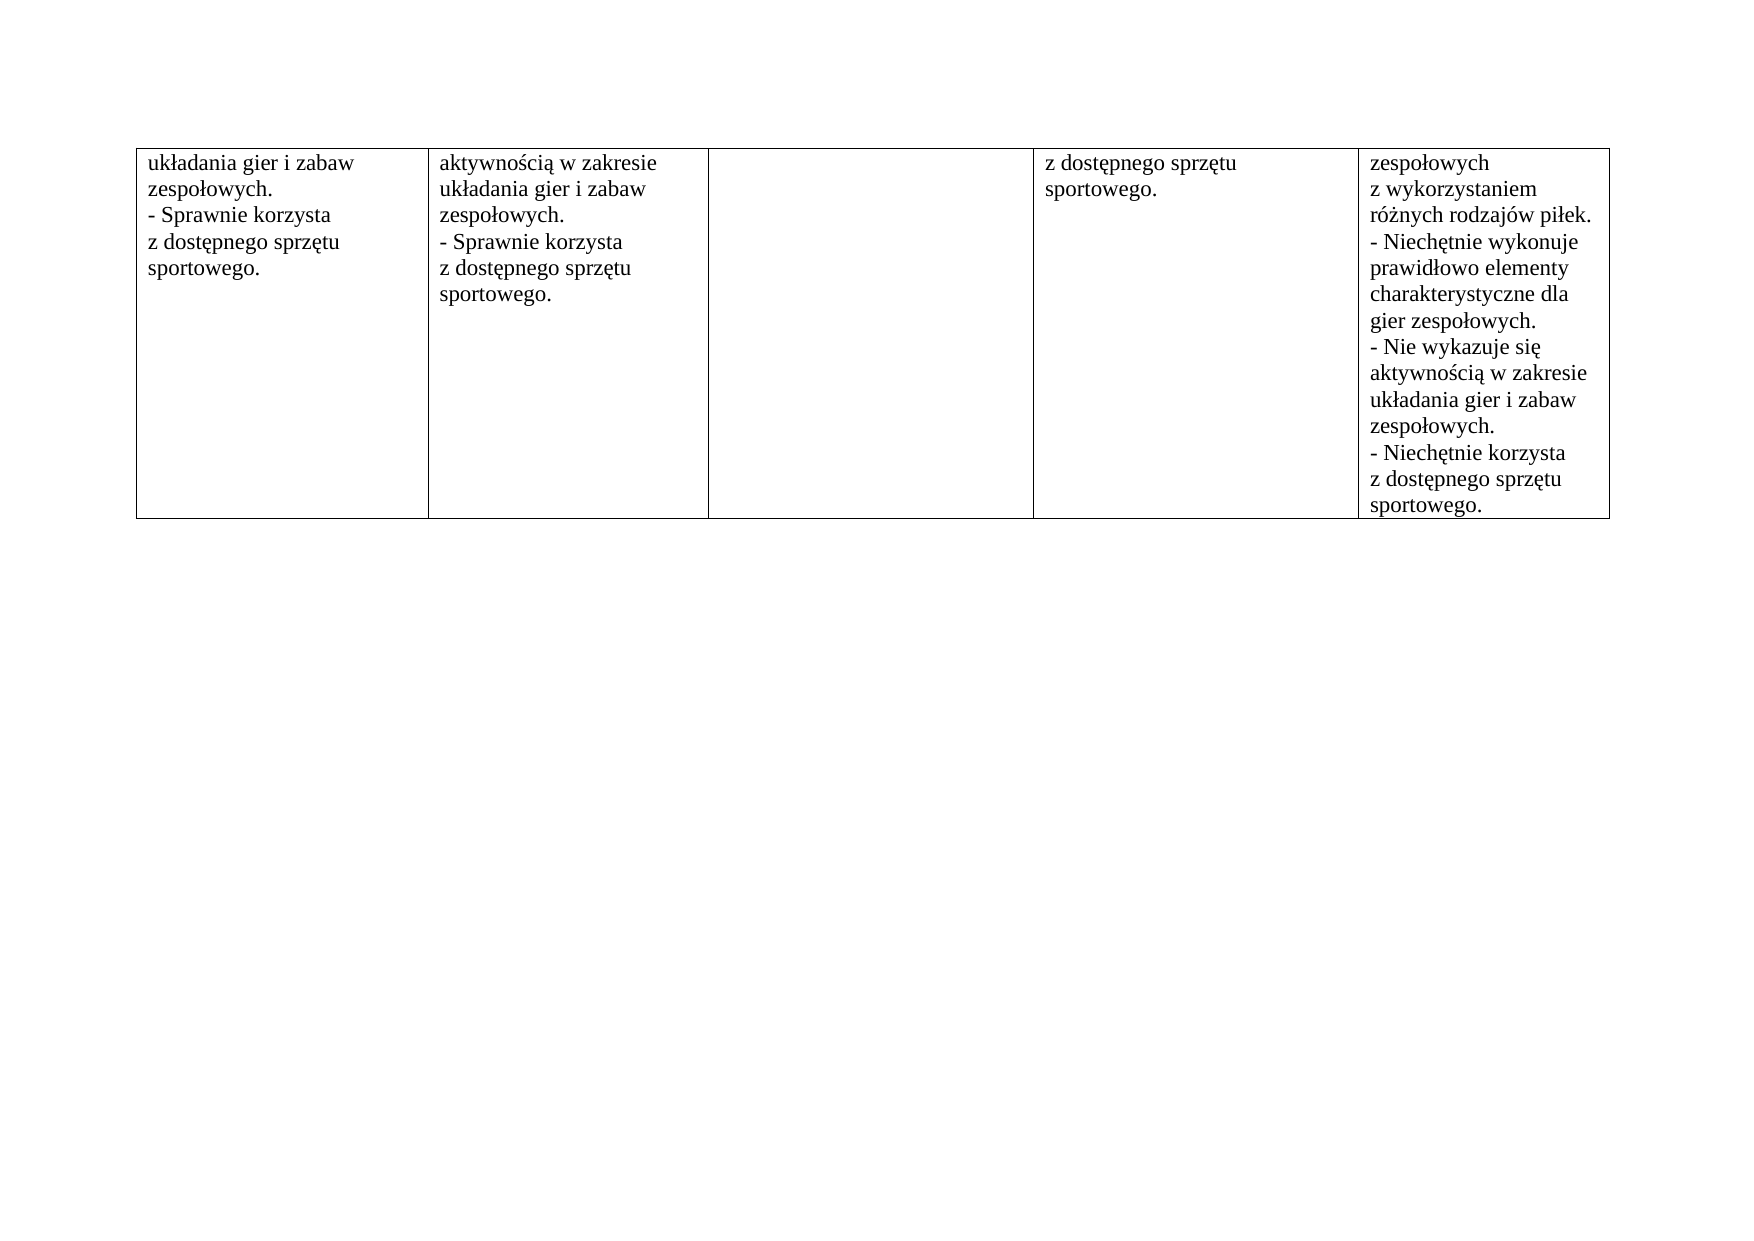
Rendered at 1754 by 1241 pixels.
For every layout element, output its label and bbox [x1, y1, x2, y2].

table_cell [137, 149, 428, 518]
table_cell [429, 149, 708, 518]
table_cell [1359, 149, 1609, 518]
table_cell [1034, 149, 1358, 518]
table_cell [709, 149, 1033, 518]
